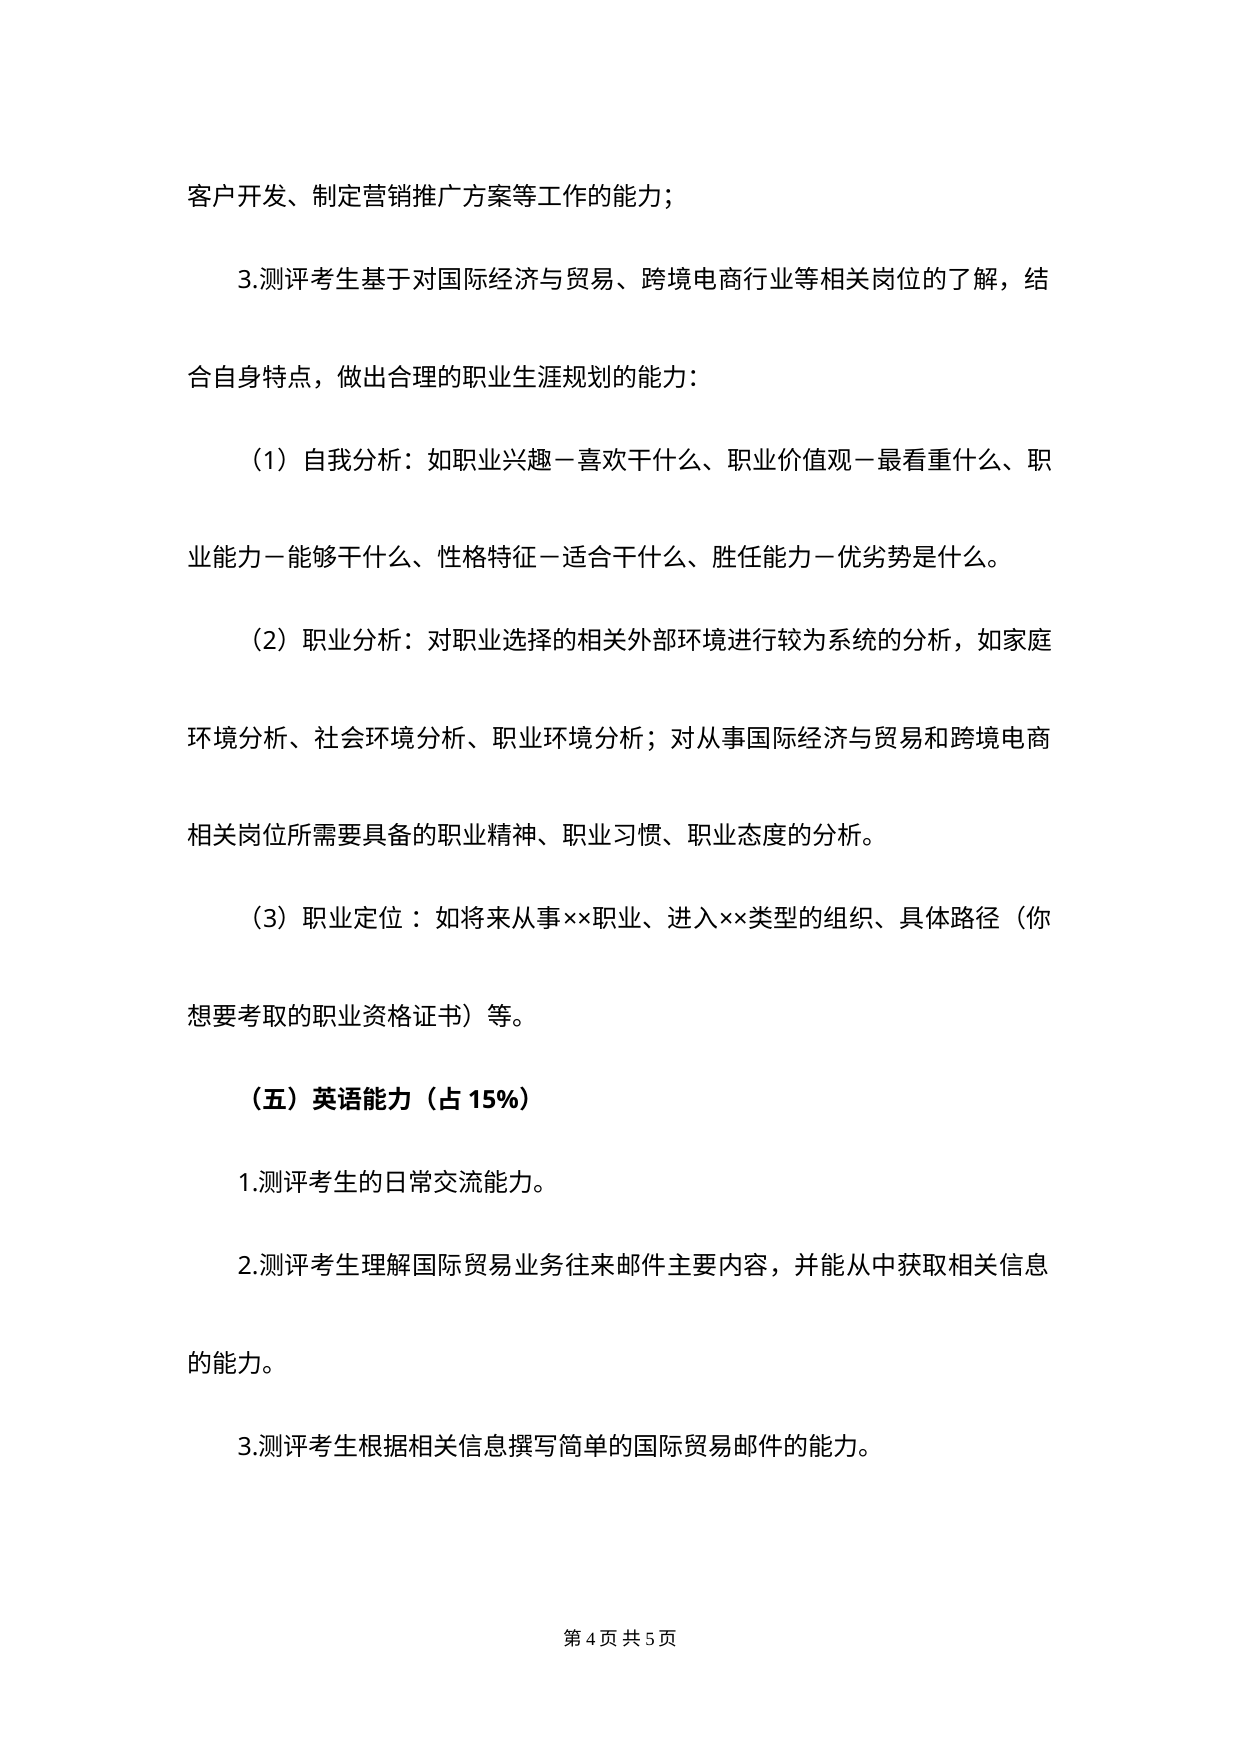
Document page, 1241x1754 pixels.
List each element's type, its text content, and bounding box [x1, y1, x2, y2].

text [187, 162, 1053, 227]
text 3.测评考生基于对国际经济与贸易、跨境电商行业等相关岗位的了解，结合自身特点，做出合理的职业生涯规划的能力： [187, 245, 1053, 408]
text 1.测评考生的日常交流能力。 [187, 1148, 1053, 1213]
text （1）自我分析：如职业兴趣－喜欢干什么、职业价值观－最看重什么、职业能力－能够干什么、性格特征－适合干什么、胜任能力－优劣势是什么。 [187, 426, 1053, 588]
text （3）职业定位 ：如将来从事××职业、进入××类型的组织、具体路径（你想要考取的职业资格证书）等。 [187, 884, 1053, 1047]
text 2.测评考生理解国际贸易业务往来邮件主要内容，并能从中获取相关信息的能力。 [187, 1231, 1053, 1394]
text 3.测评考生根据相关信息撰写简单的国际贸易邮件的能力。 [187, 1412, 1053, 1477]
text （五）英语能力（占15%） [187, 1065, 1053, 1130]
text （2）职业分析：对职业选择的相关外部环境进行较为系统的分析，如家庭环境分析、社会环境分析、职业环境分析；对从事国际经济与贸易和跨境电商相关岗位所需要具备的职业精神、职业习惯、职业态度的分析。 [187, 606, 1053, 866]
